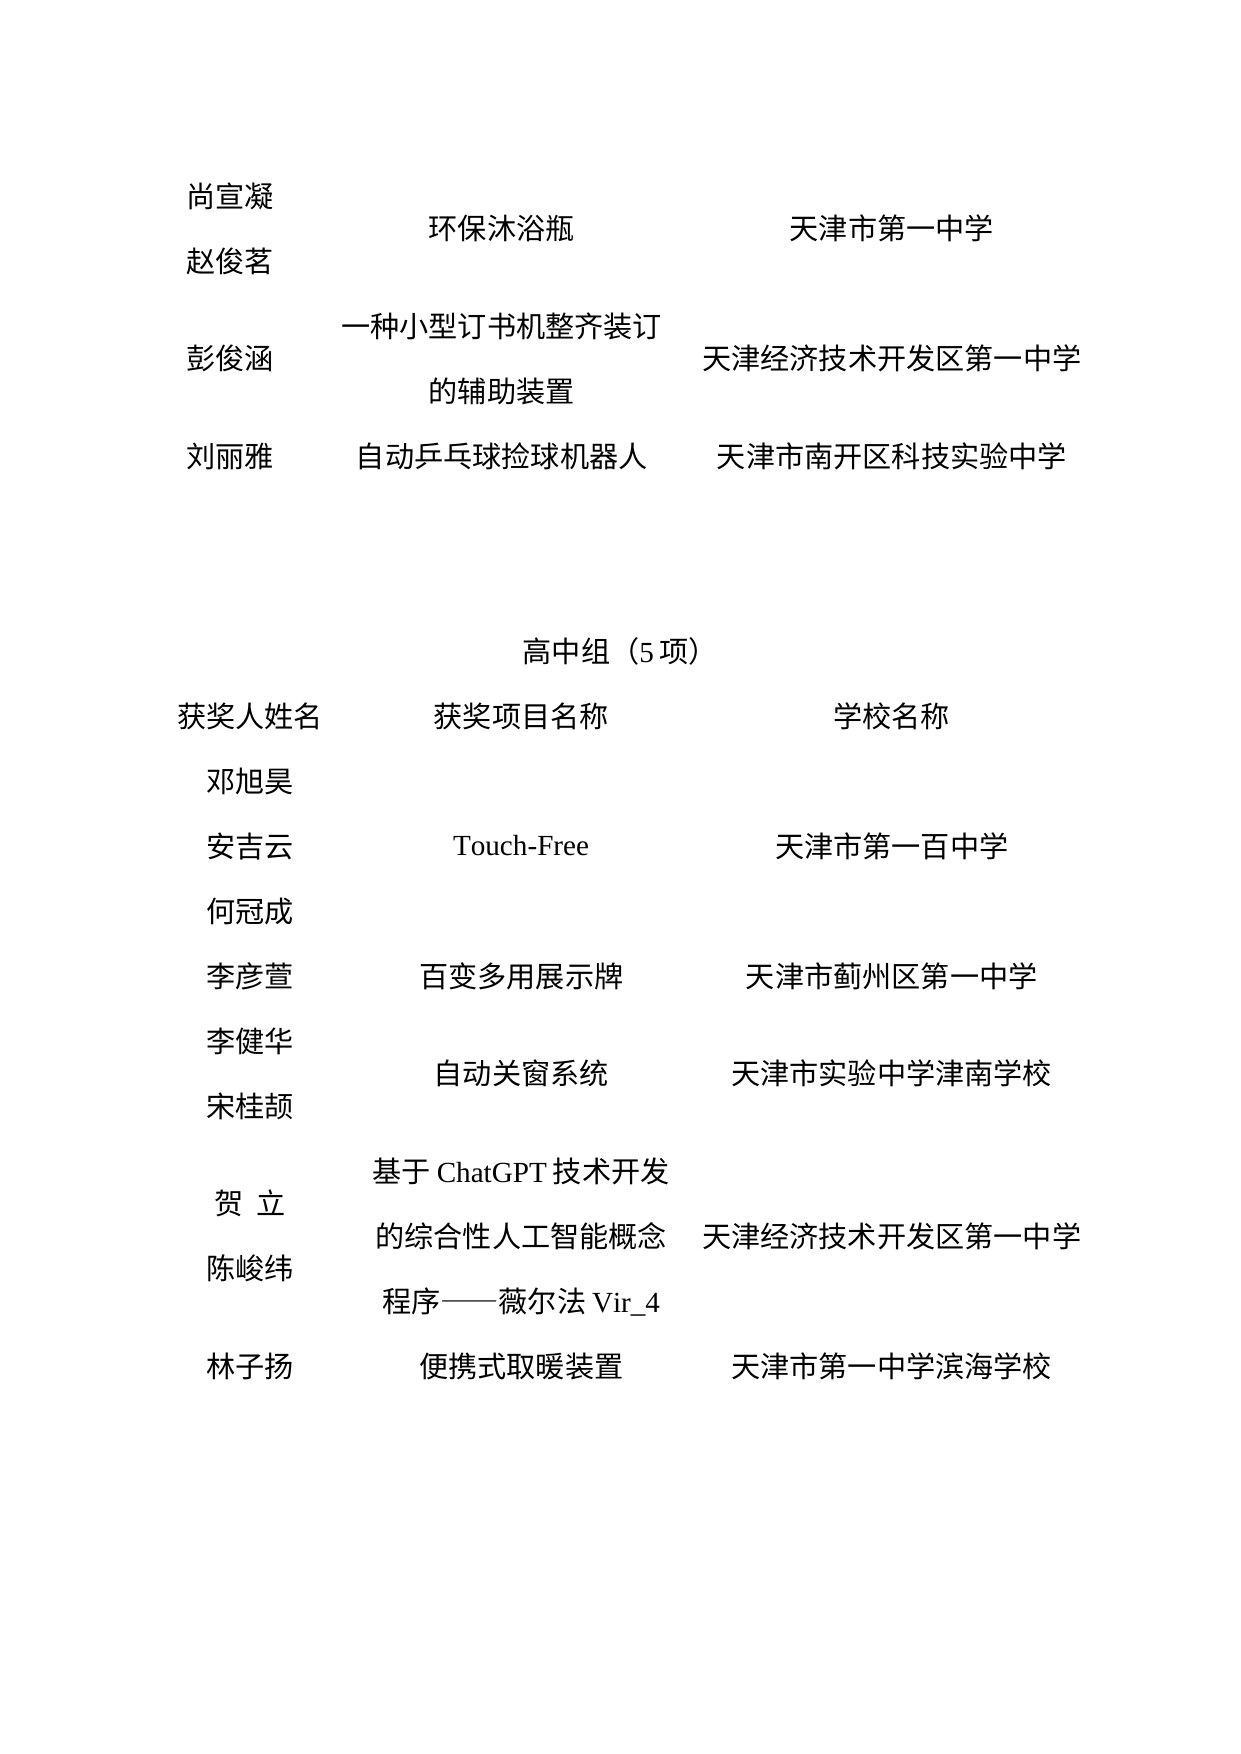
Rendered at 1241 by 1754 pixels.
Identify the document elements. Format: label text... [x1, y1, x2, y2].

table_cell 天津市南开区科技实验中学 [686, 422, 1097, 487]
table_cell 一种小型订书机整齐装订的辅助装置 [316, 292, 686, 422]
table_cell 尚宣凝 赵俊茗 [143, 162, 316, 292]
table_cell 天津市第一中学滨海学校 [685, 1332, 1098, 1397]
table_cell 天津经济技术开发区第一中学 [685, 1137, 1098, 1332]
table_cell 自动关窗系统 [357, 1007, 684, 1137]
table_cell 便携式取暖装置 [357, 1332, 684, 1397]
table_cell 环保沐浴瓶 [316, 162, 686, 292]
table_cell 林子扬 [142, 1332, 357, 1397]
table_cell 自动乒乓球捡球机器人 [316, 422, 686, 487]
table_cell 天津市蓟州区第一中学 [685, 942, 1098, 1007]
table_cell 李彦萱 [142, 942, 357, 1007]
table_cell 邓旭昊 安吉云 何冠成 [142, 747, 357, 942]
table_cell 贺 立 陈峻纬 [142, 1137, 357, 1332]
table_cell 获奖项目名称 [357, 682, 684, 747]
table_cell 天津经济技术开发区第一中学 [686, 292, 1097, 422]
table_header 高中组（5项） [142, 617, 1098, 682]
table_cell 学校名称 [685, 682, 1098, 747]
table_cell 基于ChatGPT技术开发的综合性人工智能概念程序——薇尔法Vir_4 [357, 1137, 684, 1332]
table_cell 获奖人姓名 [142, 682, 357, 747]
table_cell 刘丽雅 [143, 422, 316, 487]
table_cell 天津市第一中学 [686, 162, 1097, 292]
table_cell 天津市第一百中学 [685, 747, 1098, 942]
table_cell Touch-Free [357, 747, 684, 942]
table_cell 百变多用展示牌 [357, 942, 684, 1007]
table_cell 彭俊涵 [143, 292, 316, 422]
table_cell 李健华 宋桂颉 [142, 1007, 357, 1137]
table_cell 天津市实验中学津南学校 [685, 1007, 1098, 1137]
